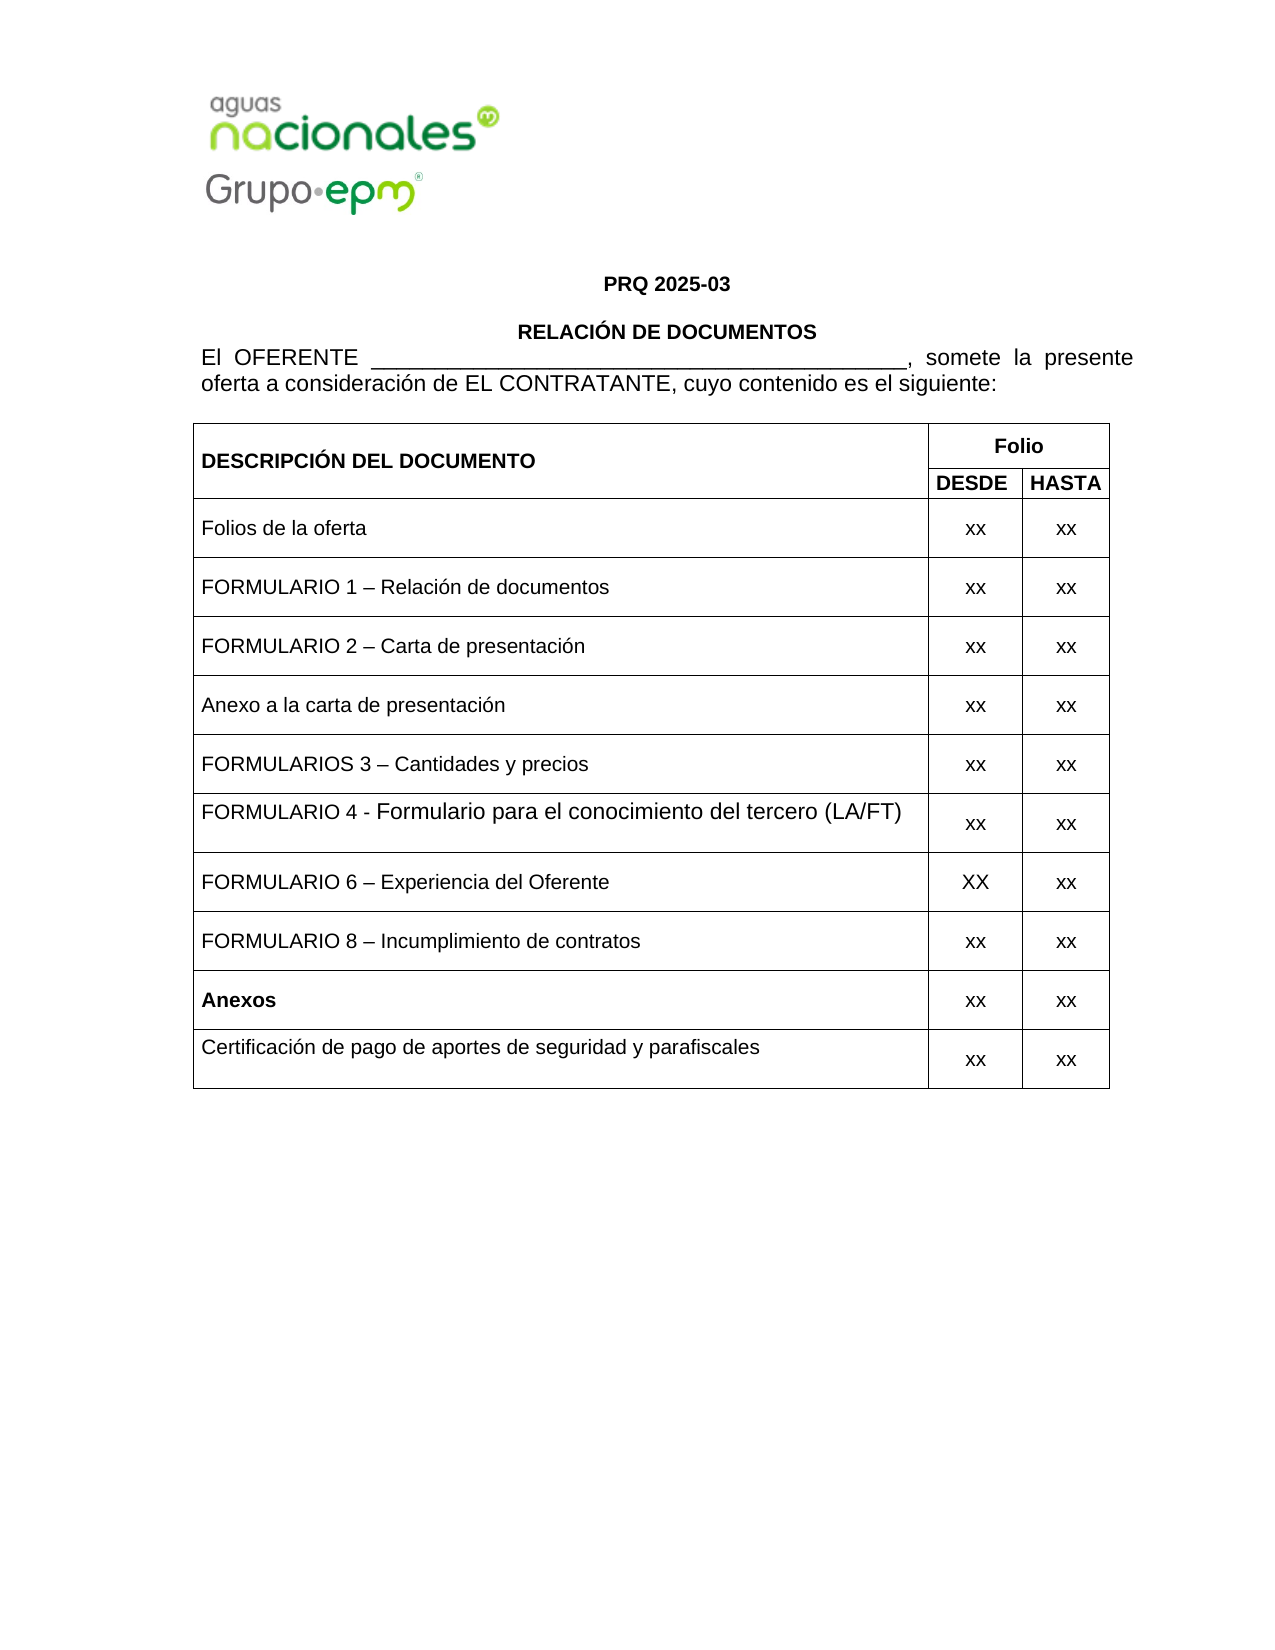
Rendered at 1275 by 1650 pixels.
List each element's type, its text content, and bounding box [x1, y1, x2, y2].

text El OFERENTE __________________________________________, somete la presente oferta a consideración de EL CONTRATANTE, cuyo contenido es el siguiente: [201, 344, 1133, 396]
table_cell FORMULARIO 8 – Incumplimiento de contratos [194, 912, 928, 970]
table_cell DESDE [929, 469, 1022, 497]
table_cell xx [929, 676, 1022, 734]
table_cell xx [929, 1030, 1022, 1088]
table_cell xx [929, 794, 1022, 852]
text PRQ 2025-03 [201, 272, 1133, 296]
table_cell xx [929, 499, 1022, 557]
table_cell xx [1023, 676, 1109, 734]
table_cell Certificación de pago de aportes de seguridad y parafiscales [194, 1030, 928, 1088]
table_cell xx [1023, 794, 1109, 852]
table_cell xx [1023, 735, 1109, 793]
table_cell xx [929, 912, 1022, 970]
table_cell xx [1023, 1030, 1109, 1088]
table_cell xx [929, 617, 1022, 675]
table_cell xx [1023, 558, 1109, 616]
table_cell xx [1023, 617, 1109, 675]
table_cell XX [929, 853, 1022, 911]
table_cell FORMULARIO 6 – Experiencia del Oferente [194, 853, 928, 911]
table_cell xx [929, 735, 1022, 793]
table_cell FORMULARIO 2 – Carta de presentación [194, 617, 928, 675]
table_cell FORMULARIO 1 – Relación de documentos [194, 558, 928, 616]
picture [200, 88, 504, 215]
table_cell xx [929, 971, 1022, 1029]
table_header Folio [929, 424, 1109, 468]
table_cell xx [1023, 912, 1109, 970]
table_cell xx [1023, 499, 1109, 557]
table_cell xx [1023, 853, 1109, 911]
table_header DESCRIPCIÓN DEL DOCUMENTO [194, 424, 928, 497]
table_cell FORMULARIO 4 - Formulario para el conocimiento del tercero (LA/FT) [194, 794, 928, 852]
table_cell HASTA [1023, 469, 1109, 497]
table_cell xx [1023, 971, 1109, 1029]
table_cell xx [929, 558, 1022, 616]
table_cell Anexo a la carta de presentación [194, 676, 928, 734]
table_cell Anexos [194, 971, 928, 1029]
table_cell FORMULARIOS 3 – Cantidades y precios [194, 735, 928, 793]
table_cell Folios de la oferta [194, 499, 928, 557]
text RELACIÓN DE DOCUMENTOS [201, 320, 1133, 344]
